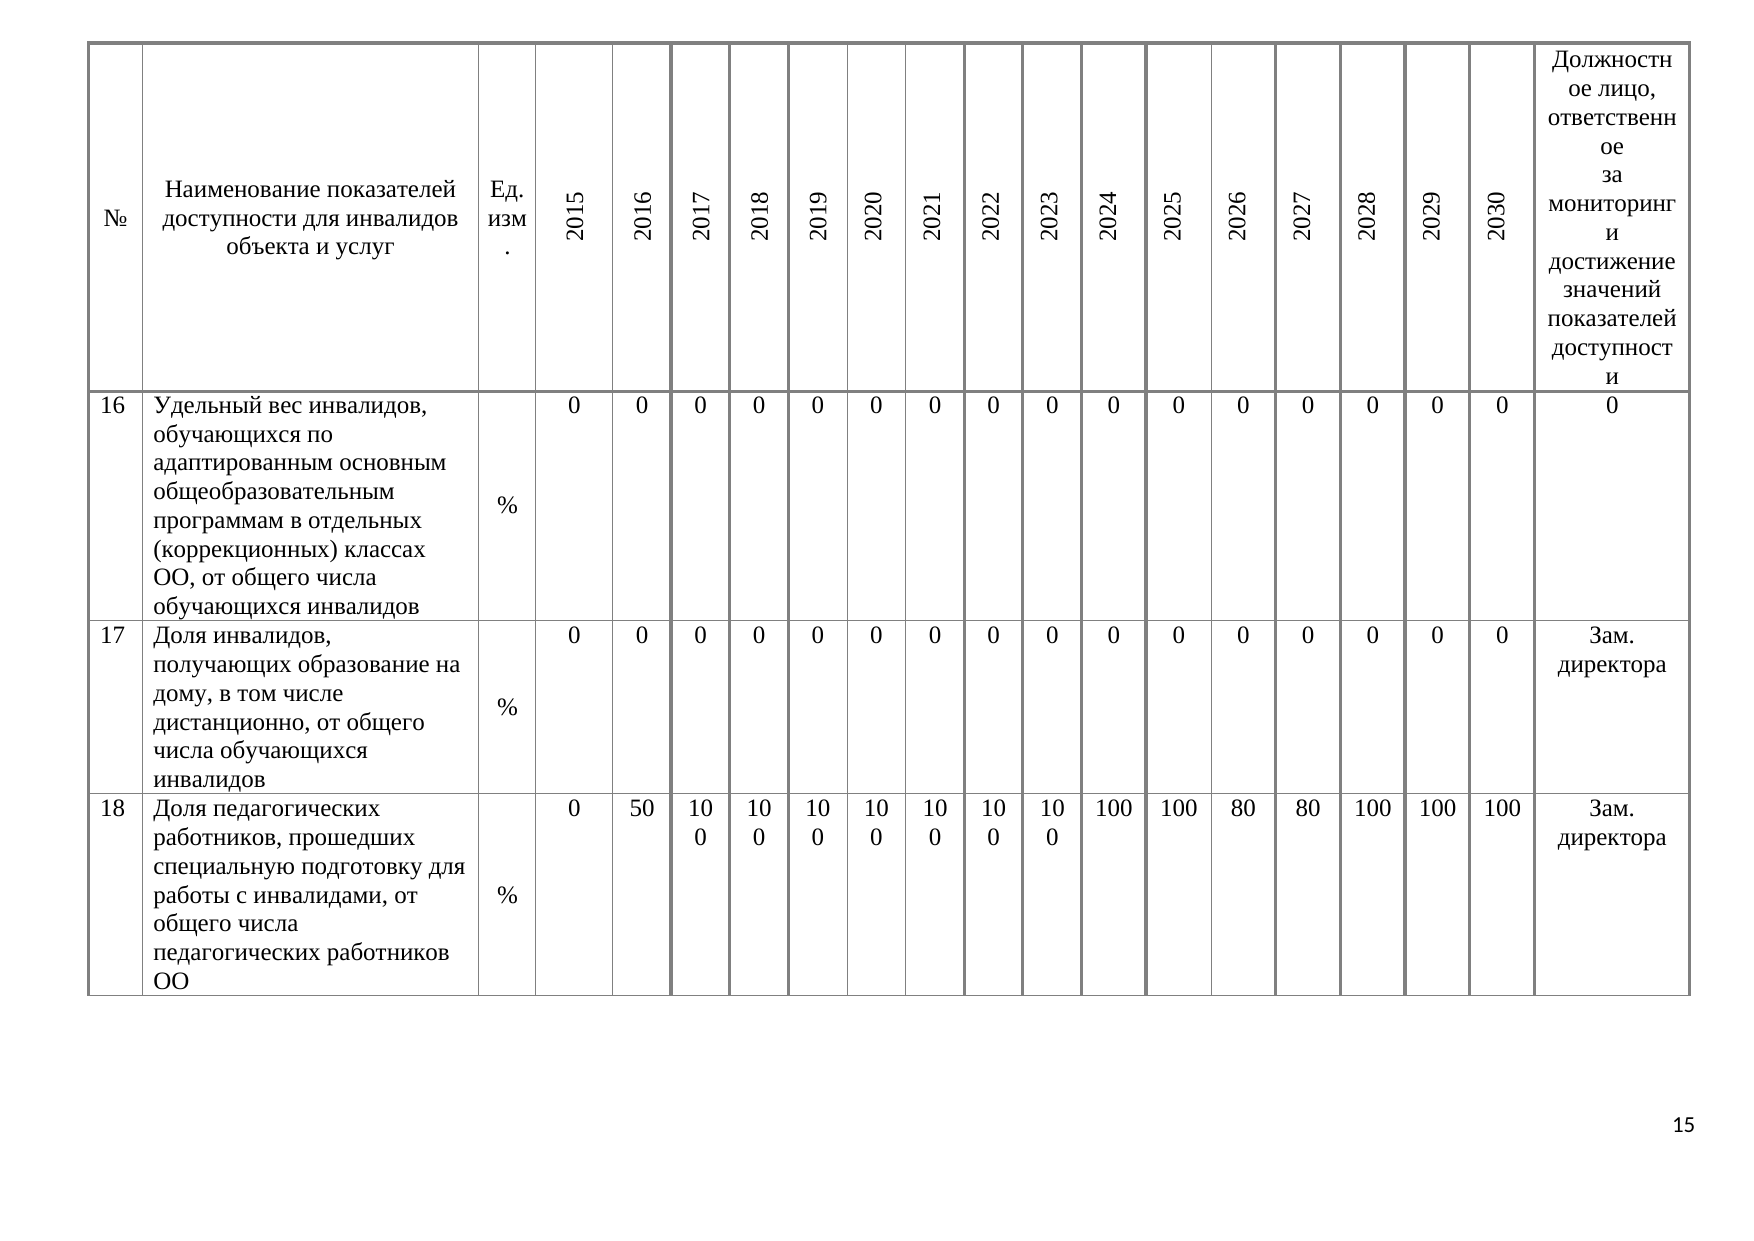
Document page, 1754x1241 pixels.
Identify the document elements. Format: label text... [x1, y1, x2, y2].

table_cell 0 [1471, 393, 1533, 620]
table_cell 16 [90, 393, 142, 620]
table_cell 50 [613, 794, 669, 995]
table_cell 0 [848, 621, 905, 793]
table_cell 0 [1342, 393, 1403, 620]
table_cell 80 [1212, 794, 1274, 995]
table_header 2030 [1471, 45, 1533, 389]
table_header 2016 [613, 45, 669, 389]
table_cell 100 [731, 794, 787, 995]
table_cell 100 [1471, 794, 1533, 995]
table_cell 0 [613, 393, 669, 620]
table_cell Зам. директора [1536, 621, 1688, 793]
table_cell 100 [1407, 794, 1468, 995]
table_cell 0 [731, 621, 787, 793]
table_cell 0 [1148, 393, 1211, 620]
table_header 2019 [790, 45, 847, 389]
table_header 2021 [906, 45, 963, 389]
table_cell Удельный вес инвалидов, обучающихся по адаптированным основным общеобразовательным программам в отдельных (коррекционных) классах ОО, от общего числа обучающихся инвалидов [143, 393, 478, 620]
table_cell 0 [790, 621, 847, 793]
table_header 2020 [848, 45, 905, 389]
table_cell 100 [673, 794, 728, 995]
table_cell 100 [790, 794, 847, 995]
table_header 2025 [1148, 45, 1211, 389]
table_header 2027 [1277, 45, 1339, 389]
table_cell 80 [1277, 794, 1339, 995]
table_header 2028 [1342, 45, 1403, 389]
table_cell 0 [906, 621, 963, 793]
table_cell 0 [966, 393, 1021, 620]
table_cell 0 [673, 621, 728, 793]
table_cell 100 [1148, 794, 1211, 995]
table_header 2017 [673, 45, 728, 389]
table_cell 0 [673, 393, 728, 620]
table_cell % [479, 621, 535, 793]
table_cell 0 [790, 393, 847, 620]
table_header 2022 [966, 45, 1021, 389]
table_cell 0 [848, 393, 905, 620]
table_cell 0 [1471, 621, 1533, 793]
table_cell % [479, 794, 535, 995]
table_header Наименование показателей доступности для инвалидов объекта и услуг [143, 45, 478, 389]
table_cell 0 [1148, 621, 1211, 793]
table_cell 100 [966, 794, 1021, 995]
table_header 2018 [731, 45, 787, 389]
table_cell % [479, 393, 535, 620]
table_cell 100 [1024, 794, 1080, 995]
table_header 2024 [1083, 45, 1144, 389]
table_cell 100 [1342, 794, 1403, 995]
table_cell 0 [966, 621, 1021, 793]
table_cell 0 [906, 393, 963, 620]
table_cell 0 [536, 621, 612, 793]
table_cell Зам. директора [1536, 794, 1688, 995]
table_cell 0 [536, 393, 612, 620]
table_cell 100 [906, 794, 963, 995]
table_cell 0 [1407, 393, 1468, 620]
table_cell 0 [1083, 621, 1144, 793]
table_cell 0 [1024, 621, 1080, 793]
table_cell 0 [613, 621, 669, 793]
table_cell 0 [1536, 393, 1688, 620]
table_cell 0 [1277, 621, 1339, 793]
table_header Должностное лицо, ответственное за мониторинг и достижение значений показателей доступности [1536, 45, 1688, 389]
table_cell 17 [90, 621, 142, 793]
table_cell Доля инвалидов, получающих образование на дому, в том числе дистанционно, от общего числа обучающихся инвалидов [143, 621, 478, 793]
table_cell 0 [536, 794, 612, 995]
table_header 2023 [1024, 45, 1080, 389]
table_cell 0 [1212, 393, 1274, 620]
table_cell 100 [1083, 794, 1144, 995]
table_cell 0 [1407, 621, 1468, 793]
table_cell 18 [90, 794, 142, 995]
table_cell 0 [1342, 621, 1403, 793]
table_cell 0 [1212, 621, 1274, 793]
table_header Ед. изм. [479, 45, 535, 389]
table_cell 100 [848, 794, 905, 995]
table_header 2015 [536, 45, 612, 389]
table_cell 0 [1277, 393, 1339, 620]
table_header № [90, 45, 142, 389]
table_cell 0 [1083, 393, 1144, 620]
table_cell Доля педагогических работников, прошедших специальную подготовку для работы с инвалидами, от общего числа педагогических работников ОО [143, 794, 478, 995]
table_header 2029 [1407, 45, 1468, 389]
table_cell 0 [1024, 393, 1080, 620]
table_cell 0 [731, 393, 787, 620]
table_header 2026 [1212, 45, 1274, 389]
